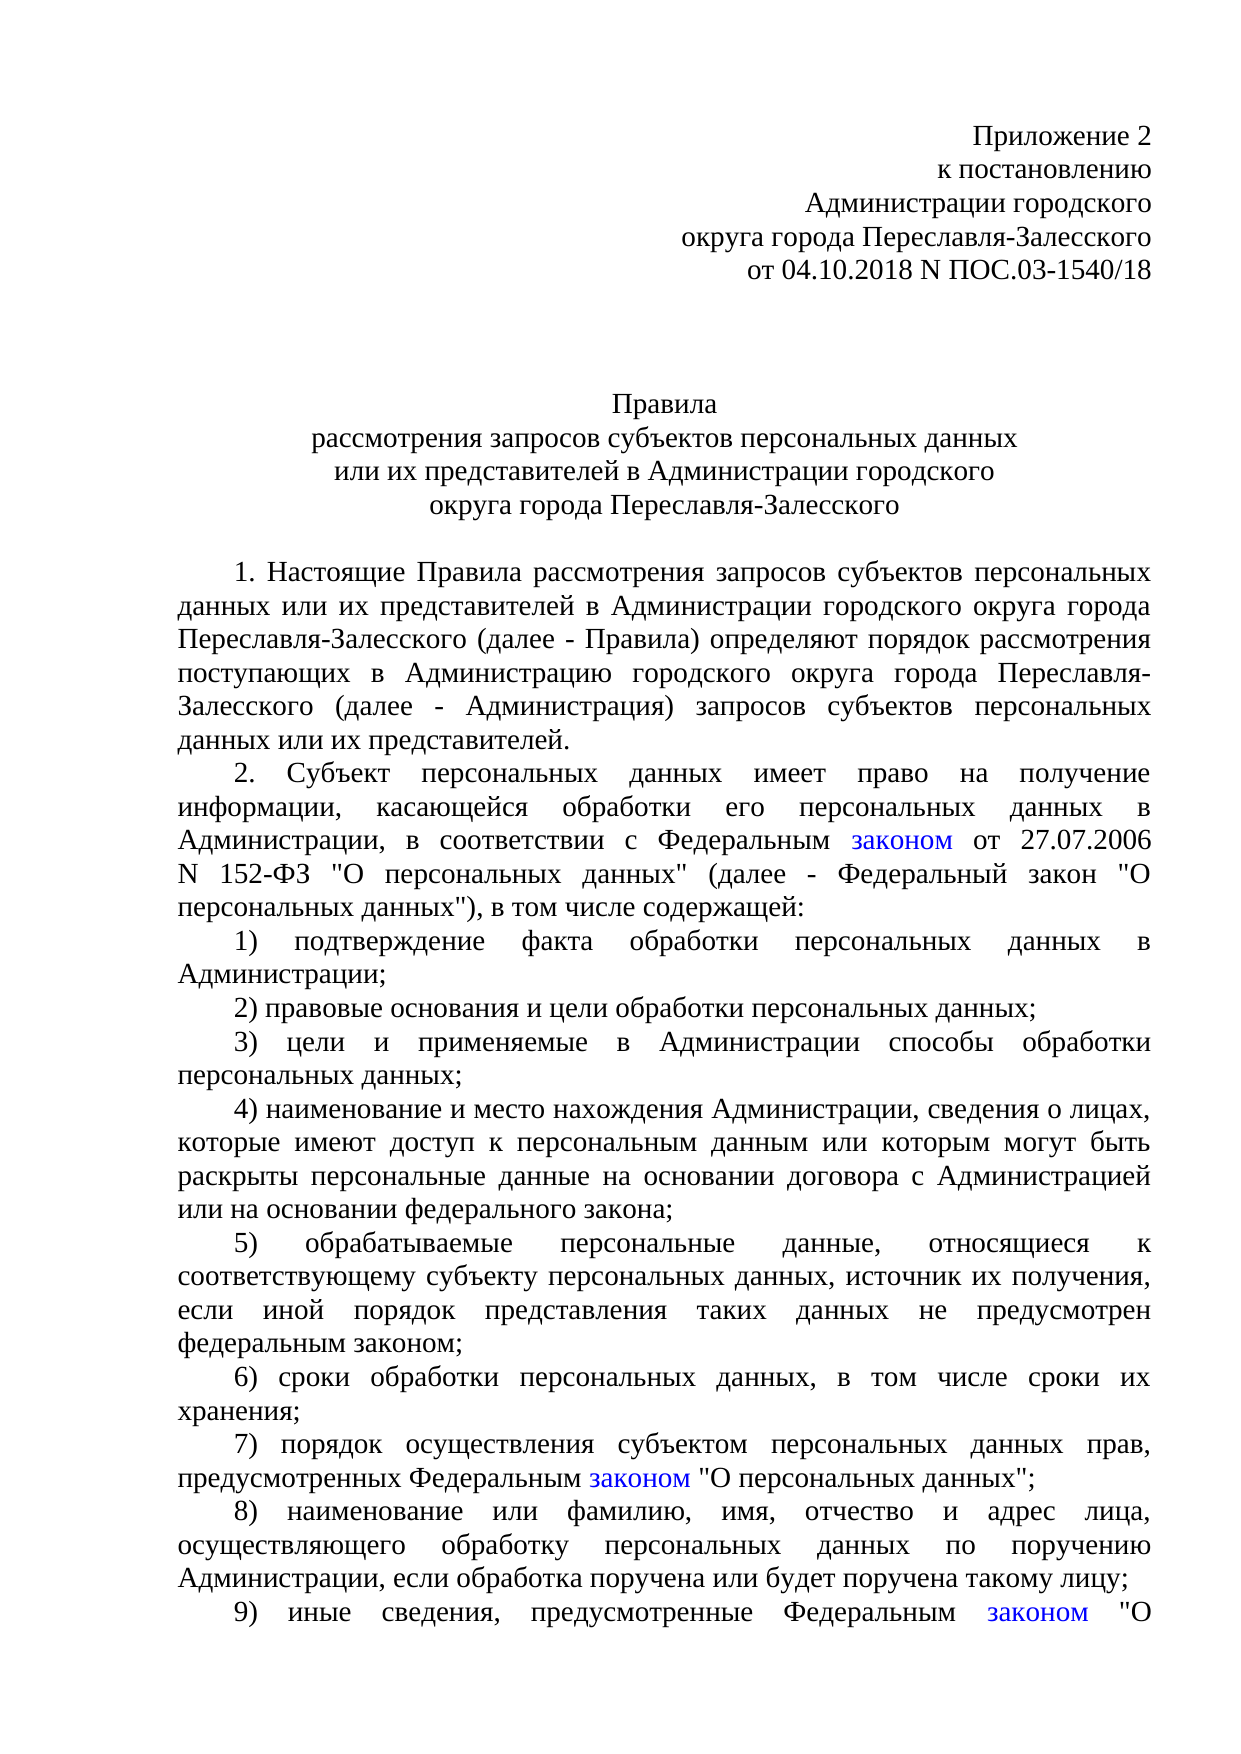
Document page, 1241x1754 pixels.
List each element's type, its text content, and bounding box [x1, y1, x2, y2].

text 1. Настоящие Правила рассмотрения запросов субъектов персональных данных или их представителей в Администрации городского округа города Переславля-Залесского (далее - Правила) определяют порядок рассмотрения поступающих в Администрацию городского округа города Переславля-Залесского (далее - Администрация) запросов субъектов персональных данных или их представителей. [177, 554, 1152, 755]
title рассмотрения запросов субъектов персональных данных [177, 420, 1152, 453]
text Администрации городского [177, 185, 1152, 219]
text 6) сроки обработки персональных данных, в том числе сроки их хранения; [177, 1359, 1152, 1426]
text 2. Субъект персональных данных имеет право на получение информации, касающейся обработки его персональных данных в Администрации, в соответствии с Федеральным законом от 27.07.2006 N 152-ФЗ "О персональных данных" (далее - Федеральный закон "О персональных данных"), в том числе содержащей: [177, 755, 1152, 923]
text Приложение 2 [177, 118, 1152, 152]
text 3) цели и применяемые в Администрации способы обработки персональных данных; [177, 1024, 1152, 1091]
text 7) порядок осуществления субъектом персональных данных прав, предусмотренных Федеральным законом "О персональных данных"; [177, 1426, 1152, 1493]
text 4) наименование и место нахождения Администрации, сведения о лицах, которые имеют доступ к персональным данным или которым могут быть раскрыты персональные данные на основании договора с Администрацией или на основании федерального закона; [177, 1091, 1152, 1225]
text 2) правовые основания и цели обработки персональных данных; [177, 990, 1152, 1024]
text 5) обрабатываемые персональные данные, относящиеся к соответствующему субъекту персональных данных, источник их получения, если иной порядок представления таких данных не предусмотрен федеральным законом; [177, 1225, 1152, 1359]
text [177, 1594, 1152, 1627]
text округа города Переславля-Залесского [177, 219, 1152, 252]
text от 04.10.2018 N ПОС.03-1540/18 [177, 252, 1152, 286]
text 8) наименование или фамилию, имя, отчество и адрес лица, осуществляющего обработку персональных данных по поручению Администрации, если обработка поручена или будет поручена такому лицу; [177, 1493, 1152, 1594]
title или их представителей в Администрации городского [177, 453, 1152, 487]
title округа города Переславля-Залесского [177, 487, 1152, 521]
text к постановлению [177, 152, 1152, 185]
text 1) подтверждение факта обработки персональных данных в Администрации; [177, 923, 1152, 990]
title Правила [177, 386, 1152, 420]
